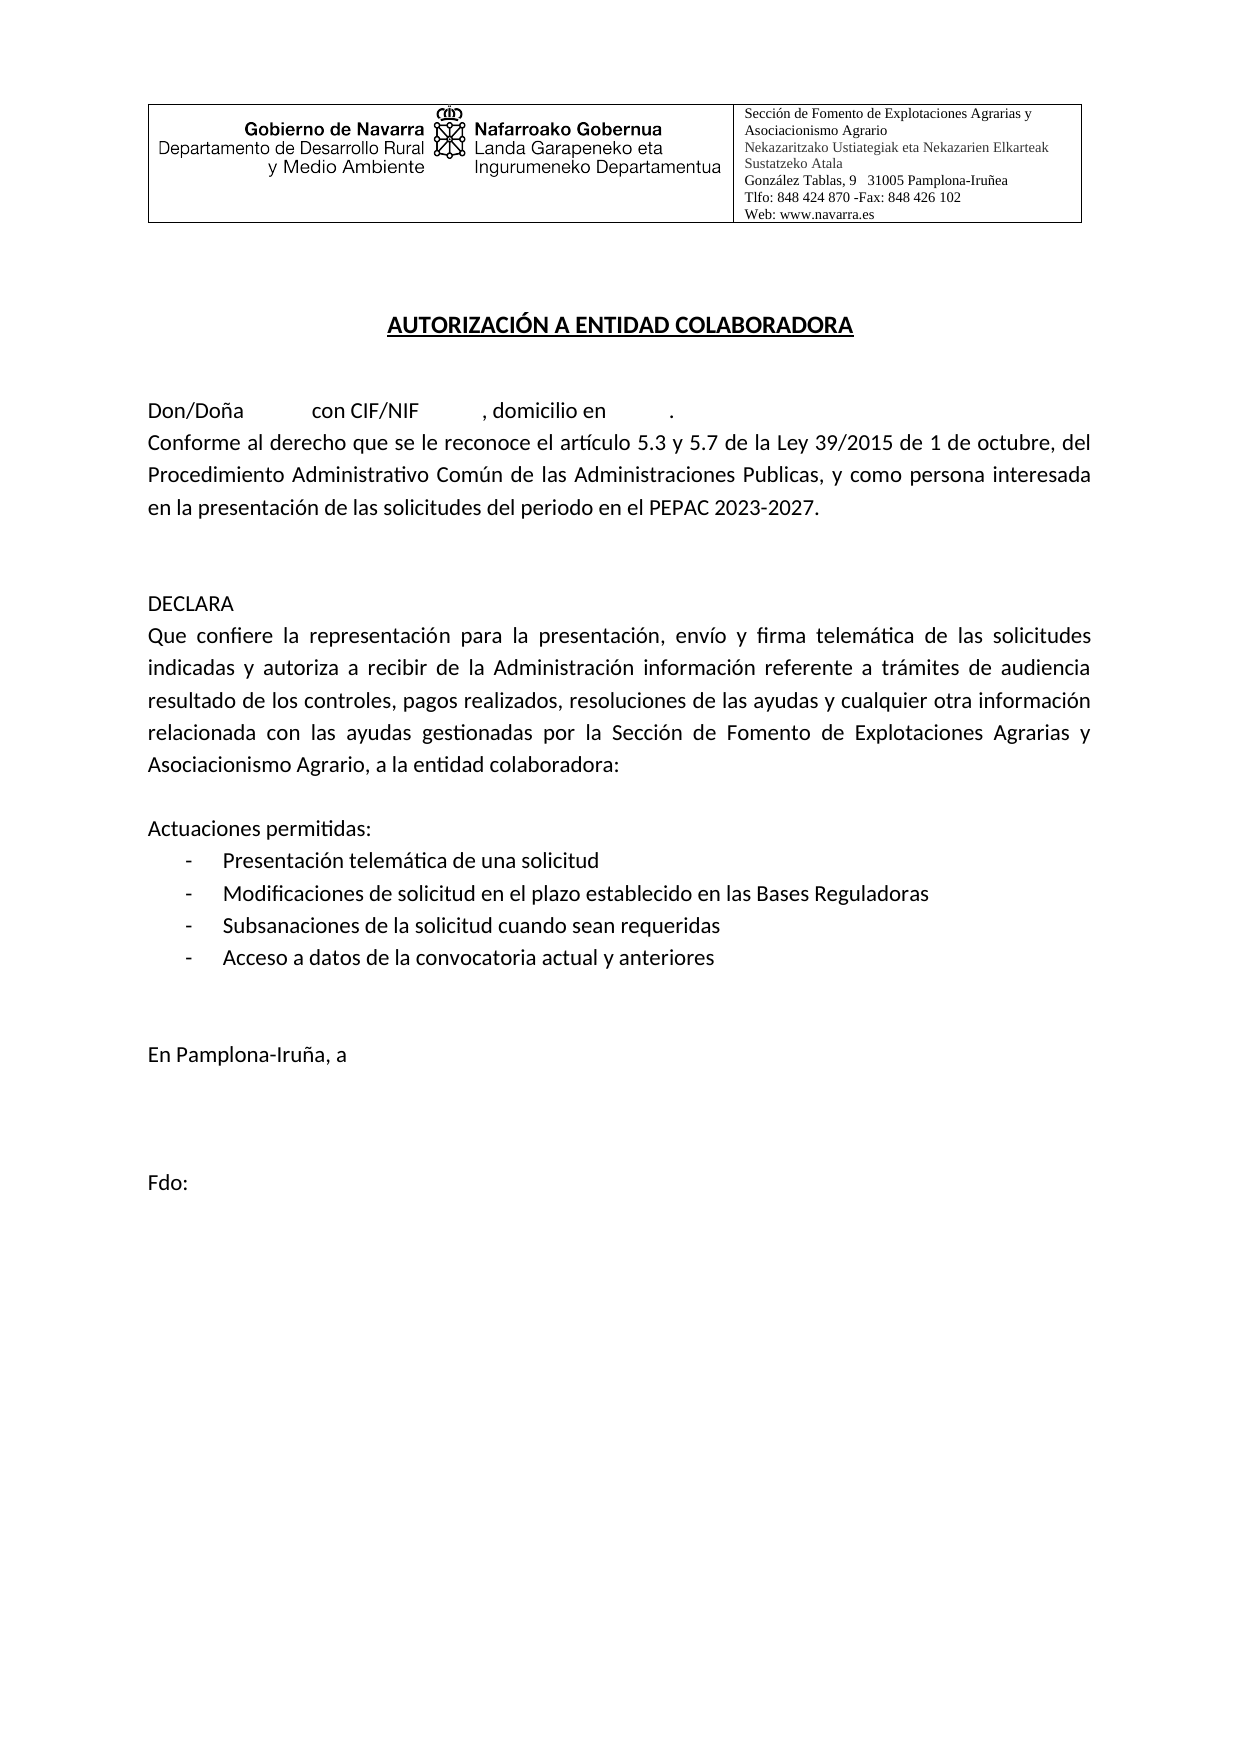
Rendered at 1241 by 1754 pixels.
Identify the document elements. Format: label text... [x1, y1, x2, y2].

text En Pamplona-Iruña, a [148, 1040, 1092, 1068]
list Presentación telemática de una solicitud [185, 847, 1092, 875]
list Modificaciones de solicitud en el plazo establecido en las Bases Reguladoras [185, 879, 1092, 907]
text Fdo: [148, 1168, 1092, 1197]
list Acceso a datos de la convocatoria actual y anteriores [185, 943, 1092, 971]
text DECLARA [148, 589, 1092, 617]
text AUTORIZACIÓN A ENTIDAD COLABORADORA [148, 309, 1092, 340]
text Conforme al derecho que se le reconoce el artículo 5.3 y 5.7 de la Ley 39/2015 de 1 de octubre, del Procedimiento Administrativo Común de las Administraciones Publicas, y como persona interesada en la presentación de las solicitudes del periodo en el PEPAC 2023-2027. [148, 428, 1092, 521]
picture [159, 104, 721, 177]
text Que confiere la representación para la presentación, envío y firma telemática de las solicitudes indicadas y autoriza a recibir de la Administración información referente a trámites de audiencia resultado de los controles, pagos realizados, resoluciones de las ayudas y cualquier otra información relacionada con las ayudas gestionadas por la Sección de Fomento de Explotaciones Agrarias y Asociacionismo Agrario, a la entidad colaboradora: [148, 621, 1092, 778]
text Actuaciones permitidas: [148, 814, 1092, 842]
list Subsanaciones de la solicitud cuando sean requeridas [185, 911, 1092, 939]
text Don/Doña con CIF/NIF , domicilio en . [148, 396, 1092, 424]
